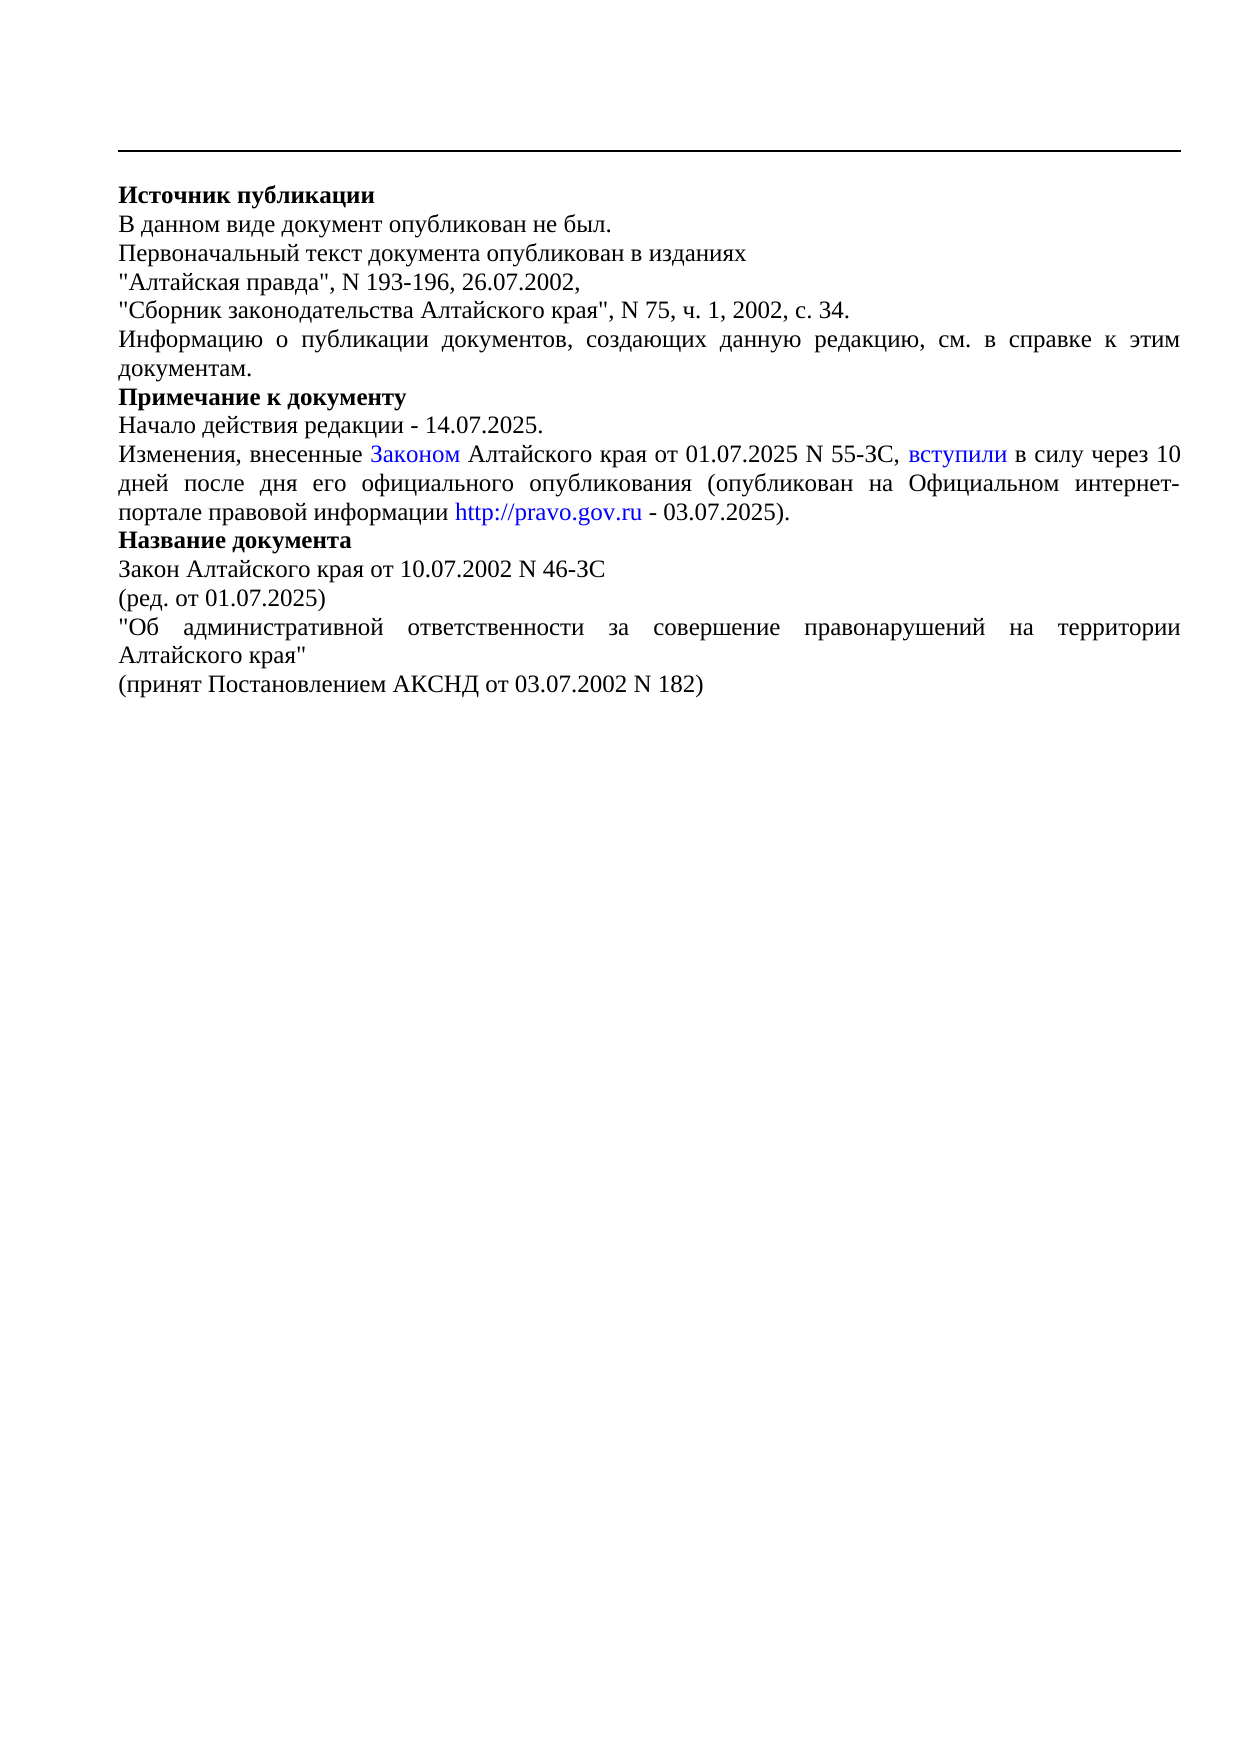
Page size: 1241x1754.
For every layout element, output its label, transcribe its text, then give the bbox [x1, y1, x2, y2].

text Информацию о публикации документов, создающих данную редакцию, см. в справке к этим документам. [118, 324, 1181, 382]
text Начало действия редакции - 14.07.2025. [118, 410, 1181, 439]
text "Сборник законодательства Алтайского края", N 75, ч. 1, 2002, с. 34. [118, 295, 1181, 324]
text "Об административной ответственности за совершение правонарушений на территории Алтайского края" [118, 612, 1181, 669]
text Примечание к документу [118, 382, 1181, 410]
text Изменения, внесенные Законом Алтайского края от 01.07.2025 N 55-ЗС, вступили в силу через 10 дней после дня его официального опубликования (опубликован на Официальном интернет-портале правовой информации http://pravo.gov.ru - 03.07.2025). [118, 439, 1181, 525]
text В данном виде документ опубликован не был. [118, 209, 1181, 238]
text Название документа [118, 525, 1181, 554]
text "Алтайская правда", N 193-196, 26.07.2002, [118, 267, 1181, 295]
text Первоначальный текст документа опубликован в изданиях [118, 238, 1181, 267]
text Источник публикации [118, 180, 1181, 209]
text Закон Алтайского края от 10.07.2002 N 46-ЗС [118, 554, 1181, 583]
text (принят Постановлением АКСНД от 03.07.2002 N 182) [118, 669, 1181, 698]
text (ред. от 01.07.2025) [118, 583, 1181, 612]
